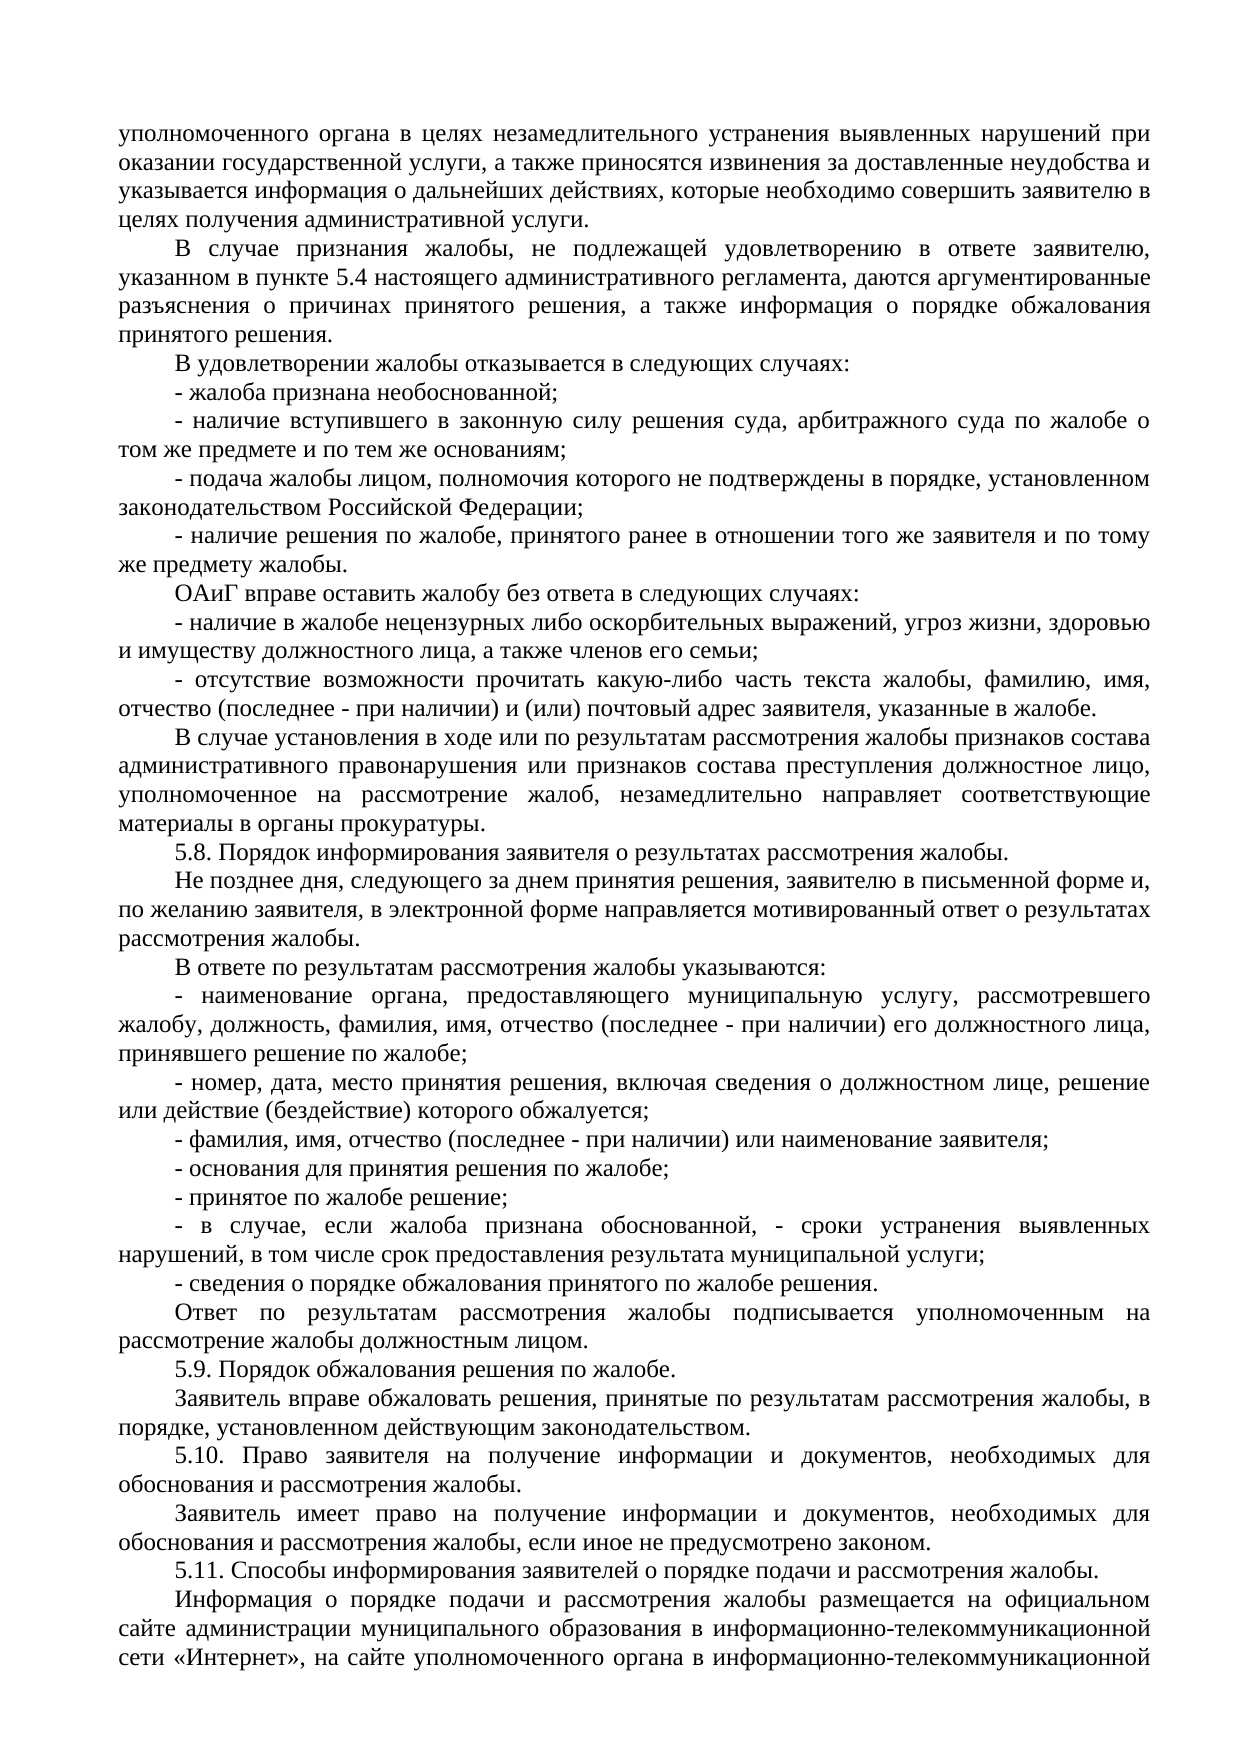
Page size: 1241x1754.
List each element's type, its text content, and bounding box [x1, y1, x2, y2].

text ОАиГ вправе оставить жалобу без ответа в следующих случаях: [118, 578, 1152, 607]
text Не позднее дня, следующего за днем принятия решения, заявителю в письменной форме и, по желанию заявителя, в электронной форме направляется мотивированный ответ о результатах рассмотрения жалобы. [118, 866, 1152, 952]
text Ответ по результатам рассмотрения жалобы подписывается уполномоченным на рассмотрение жалобы должностным лицом. [118, 1297, 1152, 1354]
text - фамилия, имя, отчество (последнее - при наличии) или наименование заявителя; [118, 1124, 1152, 1153]
text - наличие решения по жалобе, принятого ранее в отношении того же заявителя и по тому же предмету жалобы. [118, 521, 1152, 578]
text Заявитель вправе обжаловать решения, принятые по результатам рассмотрения жалобы, в порядке, установленном действующим законодательством. [118, 1383, 1152, 1441]
text - отсутствие возможности прочитать какую-либо часть текста жалобы, фамилию, имя, отчество (последнее - при наличии) и (или) почтовый адрес заявителя, указанные в жалобе. [118, 664, 1152, 722]
text 5.9. Порядок обжалования решения по жалобе. [118, 1354, 1152, 1383]
text - в случае, если жалоба признана обоснованной, - сроки устранения выявленных нарушений, в том числе срок предоставления результата муниципальной услуги; [118, 1211, 1152, 1268]
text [118, 118, 1152, 233]
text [118, 1584, 1152, 1671]
text - наименование органа, предоставляющего муниципальную услугу, рассмотревшего жалобу, должность, фамилия, имя, отчество (последнее - при наличии) его должностного лица, принявшего решение по жалобе; [118, 981, 1152, 1067]
text - принятое по жалобе решение; [118, 1182, 1152, 1211]
text - наличие вступившего в законную силу решения суда, арбитражного суда по жалобе о том же предмете и по тем же основаниям; [118, 406, 1152, 463]
text - номер, дата, место принятия решения, включая сведения о должностном лице, решение или действие (бездействие) которого обжалуется; [118, 1067, 1152, 1124]
text Заявитель имеет право на получение информации и документов, необходимых для обоснования и рассмотрения жалобы, если иное не предусмотрено законом. [118, 1498, 1152, 1556]
text В удовлетворении жалобы отказывается в следующих случаях: [118, 348, 1152, 377]
text - основания для принятия решения по жалобе; [118, 1153, 1152, 1182]
text В ответе по результатам рассмотрения жалобы указываются: [118, 952, 1152, 981]
text В случае признания жалобы, не подлежащей удовлетворению в ответе заявителю, указанном в пункте 5.4 настоящего административного регламента, даются аргументированные разъяснения о причинах принятого решения, а также информация о порядке обжалования принятого решения. [118, 233, 1152, 348]
text В случае установления в ходе или по результатам рассмотрения жалобы признаков состава административного правонарушения или признаков состава преступления должностное лицо, уполномоченное на рассмотрение жалоб, незамедлительно направляет соответствующие материалы в органы прокуратуры. [118, 722, 1152, 837]
text 5.11. Способы информирования заявителей о порядке подачи и рассмотрения жалобы. [118, 1556, 1152, 1584]
text - сведения о порядке обжалования принятого по жалобе решения. [118, 1268, 1152, 1297]
text - наличие в жалобе нецензурных либо оскорбительных выражений, угроз жизни, здоровью и имуществу должностного лица, а также членов его семьи; [118, 607, 1152, 664]
text - жалоба признана необоснованной; [118, 377, 1152, 406]
text 5.8. Порядок информирования заявителя о результатах рассмотрения жалобы. [118, 837, 1152, 866]
text - подача жалобы лицом, полномочия которого не подтверждены в порядке, установленном законодательством Российской Федерации; [118, 463, 1152, 521]
text 5.10. Право заявителя на получение информации и документов, необходимых для обоснования и рассмотрения жалобы. [118, 1441, 1152, 1498]
